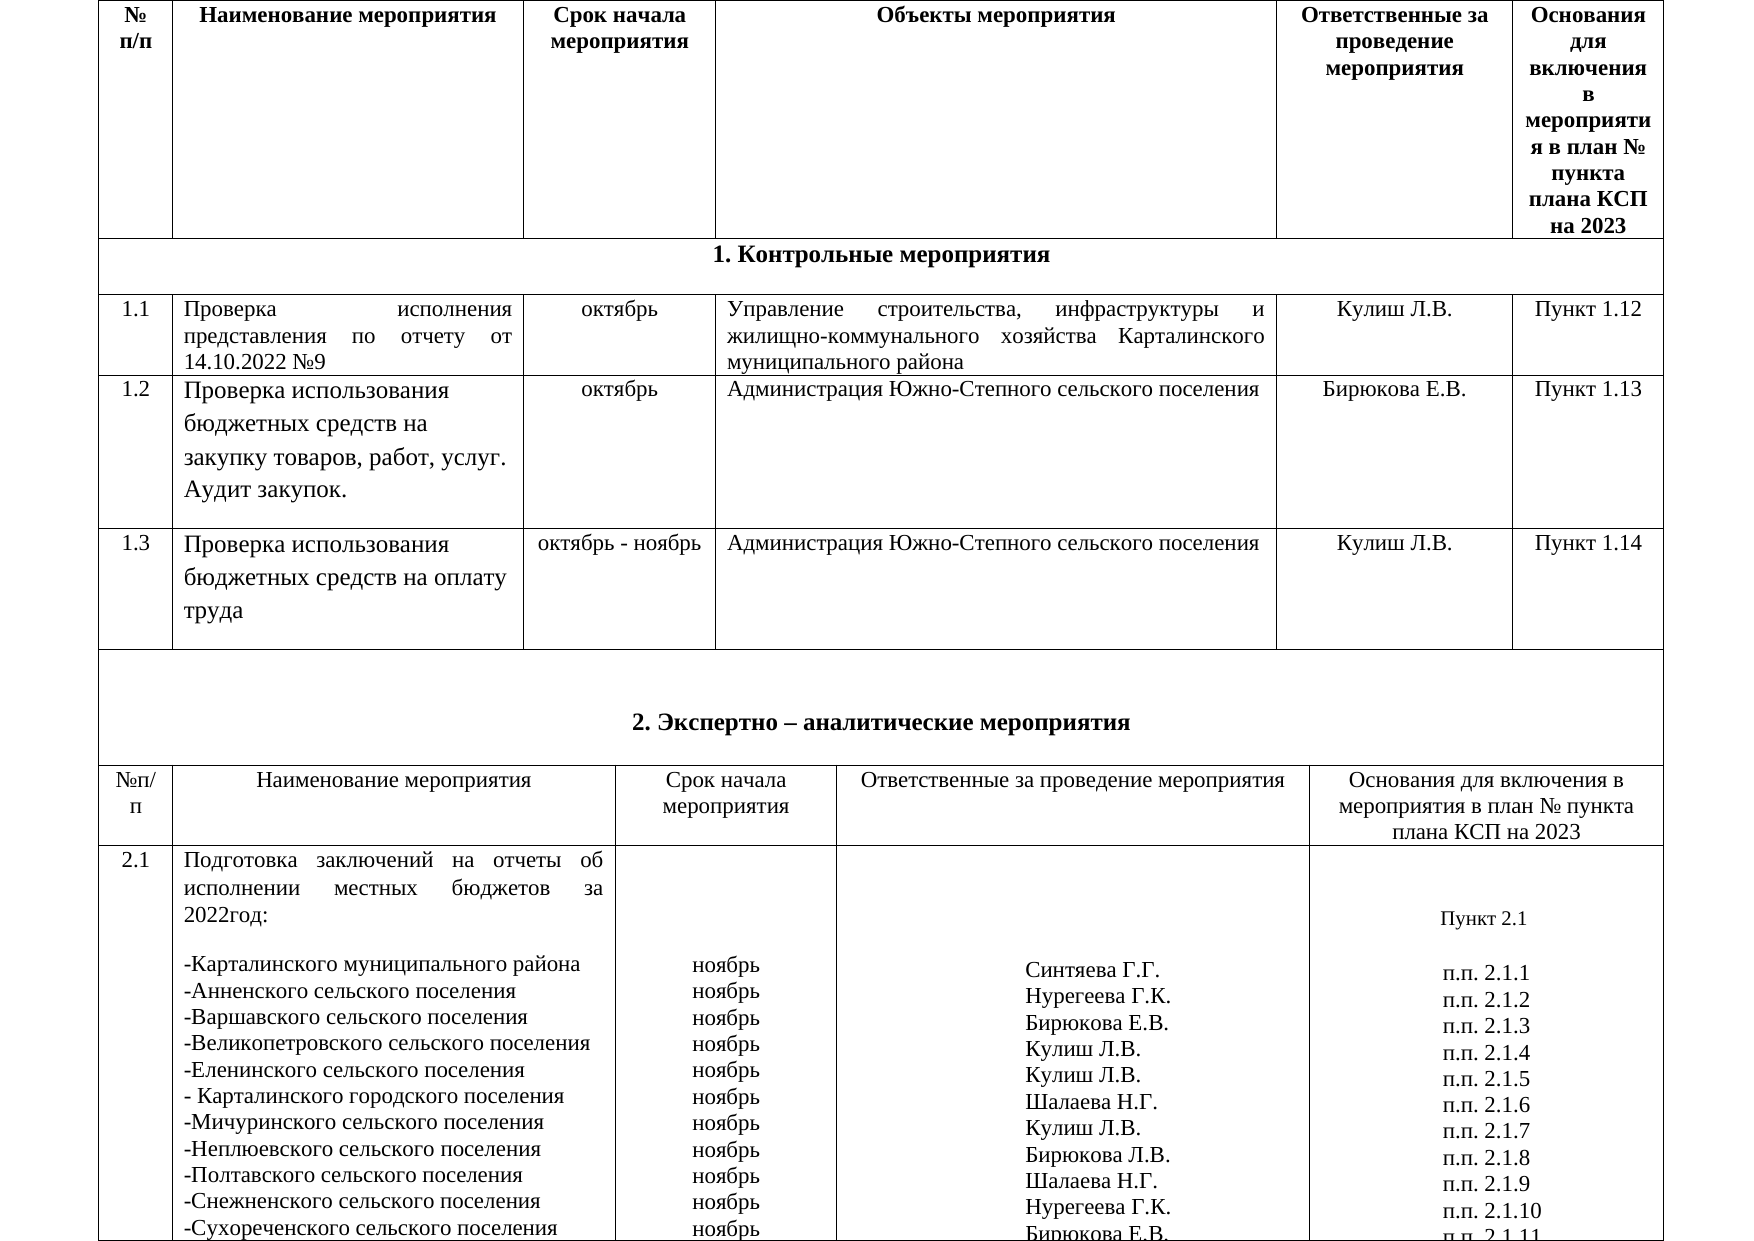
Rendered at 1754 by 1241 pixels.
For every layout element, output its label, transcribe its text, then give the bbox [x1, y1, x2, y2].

table_header Срок начала мероприятия [524, 1, 715, 238]
table_cell Ответственные за проведение мероприятия [837, 766, 1309, 845]
table_cell Бирюкова Е.В. [1277, 376, 1512, 528]
table_cell Проверка использования бюджетных средств на оплату труда [173, 529, 523, 648]
table_cell Администрация Южно-Степного сельского поселения [716, 376, 1276, 528]
table_cell ноябрь ноябрь ноябрь ноябрь ноябрь ноябрь ноябрь ноябрь ноябрь ноябрь ноябрь ноябрь [616, 846, 836, 1240]
table_cell октябрь [524, 295, 715, 374]
table_cell 1.2 [99, 376, 172, 528]
table_header № п/п [99, 1, 172, 238]
table_cell Синтяева Г.Г. Нурегеева Г.К. Бирюкова Е.В. Кулиш Л.В. Кулиш Л.В. Шалаева Н.Г. Кулиш Л.В. Бирюкова Л.В. Шалаева Н.Г. Нурегеева Г.К. Бирюкова Е.В. Нурегеева Г.К. [837, 846, 1309, 1240]
table_cell Кулиш Л.В. [1277, 529, 1512, 648]
table_cell 1.3 [99, 529, 172, 648]
table_cell 1. Контрольные мероприятия [99, 239, 1663, 294]
table_cell Администрация Южно-Степного сельского поселения [716, 529, 1276, 648]
table_cell 2. Экспертно – аналитические мероприятия [99, 650, 1663, 764]
table_cell Пункт 1.13 [1513, 376, 1663, 528]
table_header Объекты мероприятия [716, 1, 1276, 238]
table_cell 2.1 [99, 846, 172, 1240]
table_cell Кулиш Л.В. [1277, 295, 1512, 374]
table_cell Подготовка заключений на отчеты об исполнении местных бюджетов за 2022год: -Карталинского муниципального района -Анненского сельского поселения -Варшавского сельского поселения -Великопетровского сельского поселения -Еленинского сельского поселения - Карталинского городского поселения -Мичуринского сельского поселения -Неплюевского сельского поселения -Полтавского сельского поселения -Снежненского сельского поселения -Сухореченского сельского поселения -Южно-Степного сельского поселения [173, 846, 615, 1240]
table_cell Наименование мероприятия [173, 766, 615, 845]
table_cell Проверка исполнения представления по отчету от 14.10.2022 №9 [173, 295, 523, 374]
table_header Наименование мероприятия [173, 1, 523, 238]
table_cell 1.1 [99, 295, 172, 374]
table_cell Пункт 2.1 п.п. 2.1.1 п.п. 2.1.2 п.п. 2.1.3 п.п. 2.1.4 п.п. 2.1.5 п.п. 2.1.6 п.п. 2.1.7 п.п. 2.1.8 п.п. 2.1.9 п.п. 2.1.10 п.п. 2.1.11 п.п. 2.1.12 [1310, 846, 1663, 1240]
table_header Основания для включения в мероприятия в план № пункта плана КСП на 2023 [1513, 1, 1663, 238]
table_header Ответственные за проведение мероприятия [1277, 1, 1512, 238]
table_cell Основания для включения в мероприятия в план № пункта плана КСП на 2023 [1310, 766, 1663, 845]
table_cell Проверка использования бюджетных средств на закупку товаров, работ, услуг. Аудит закупок. [173, 376, 523, 528]
table_cell октябрь - ноябрь [524, 529, 715, 648]
table_cell Срок начала мероприятия [616, 766, 836, 845]
table_cell №п/п [99, 766, 172, 845]
table_cell октябрь [524, 376, 715, 528]
table_cell Пункт 1.12 [1513, 295, 1663, 374]
table_cell Пункт 1.14 [1513, 529, 1663, 648]
table_cell Управление строительства, инфраструктуры и жилищно-коммунального хозяйства Карталинского муниципального района [716, 295, 1276, 374]
